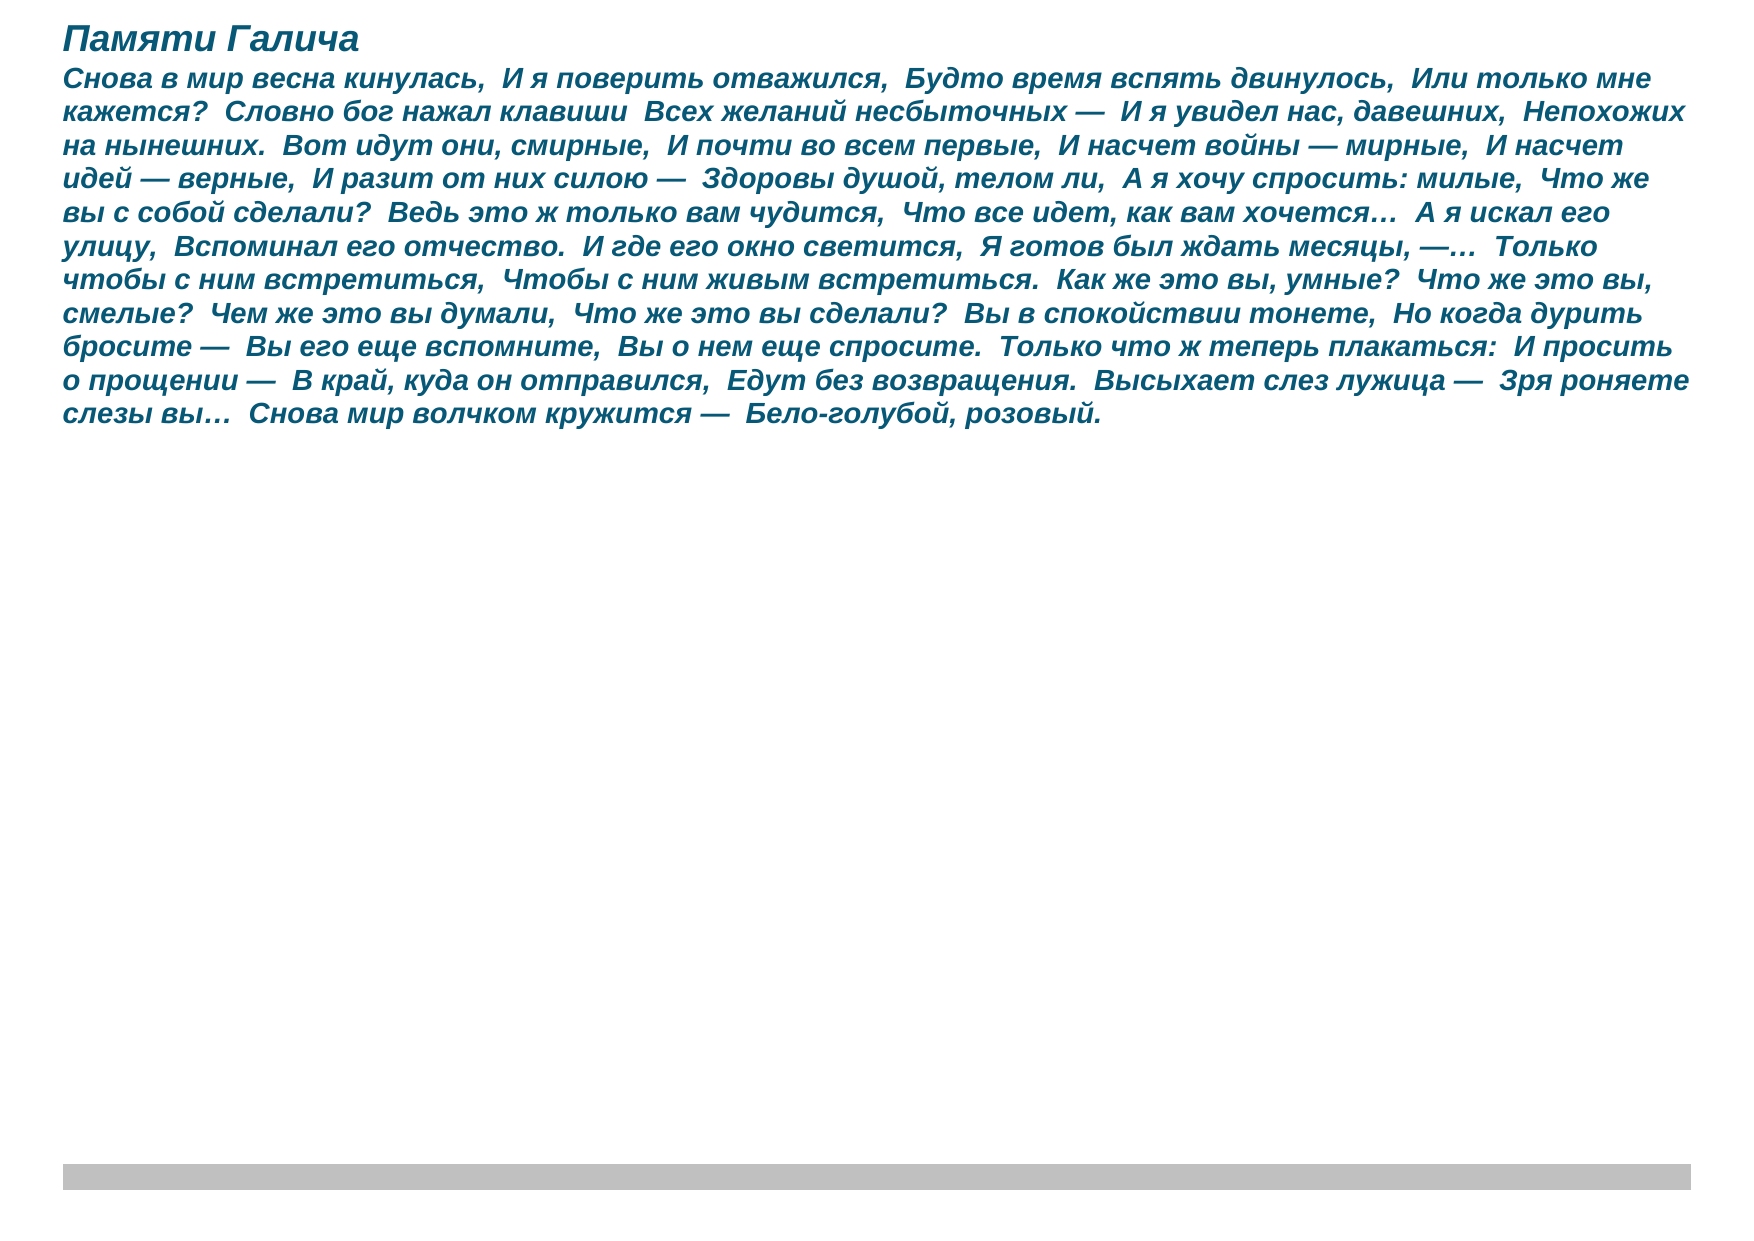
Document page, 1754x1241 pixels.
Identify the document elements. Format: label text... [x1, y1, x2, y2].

text Снова в мир весна кинулась, [62, 61, 1691, 430]
subtitle Памяти Галича [62, 17, 1691, 60]
